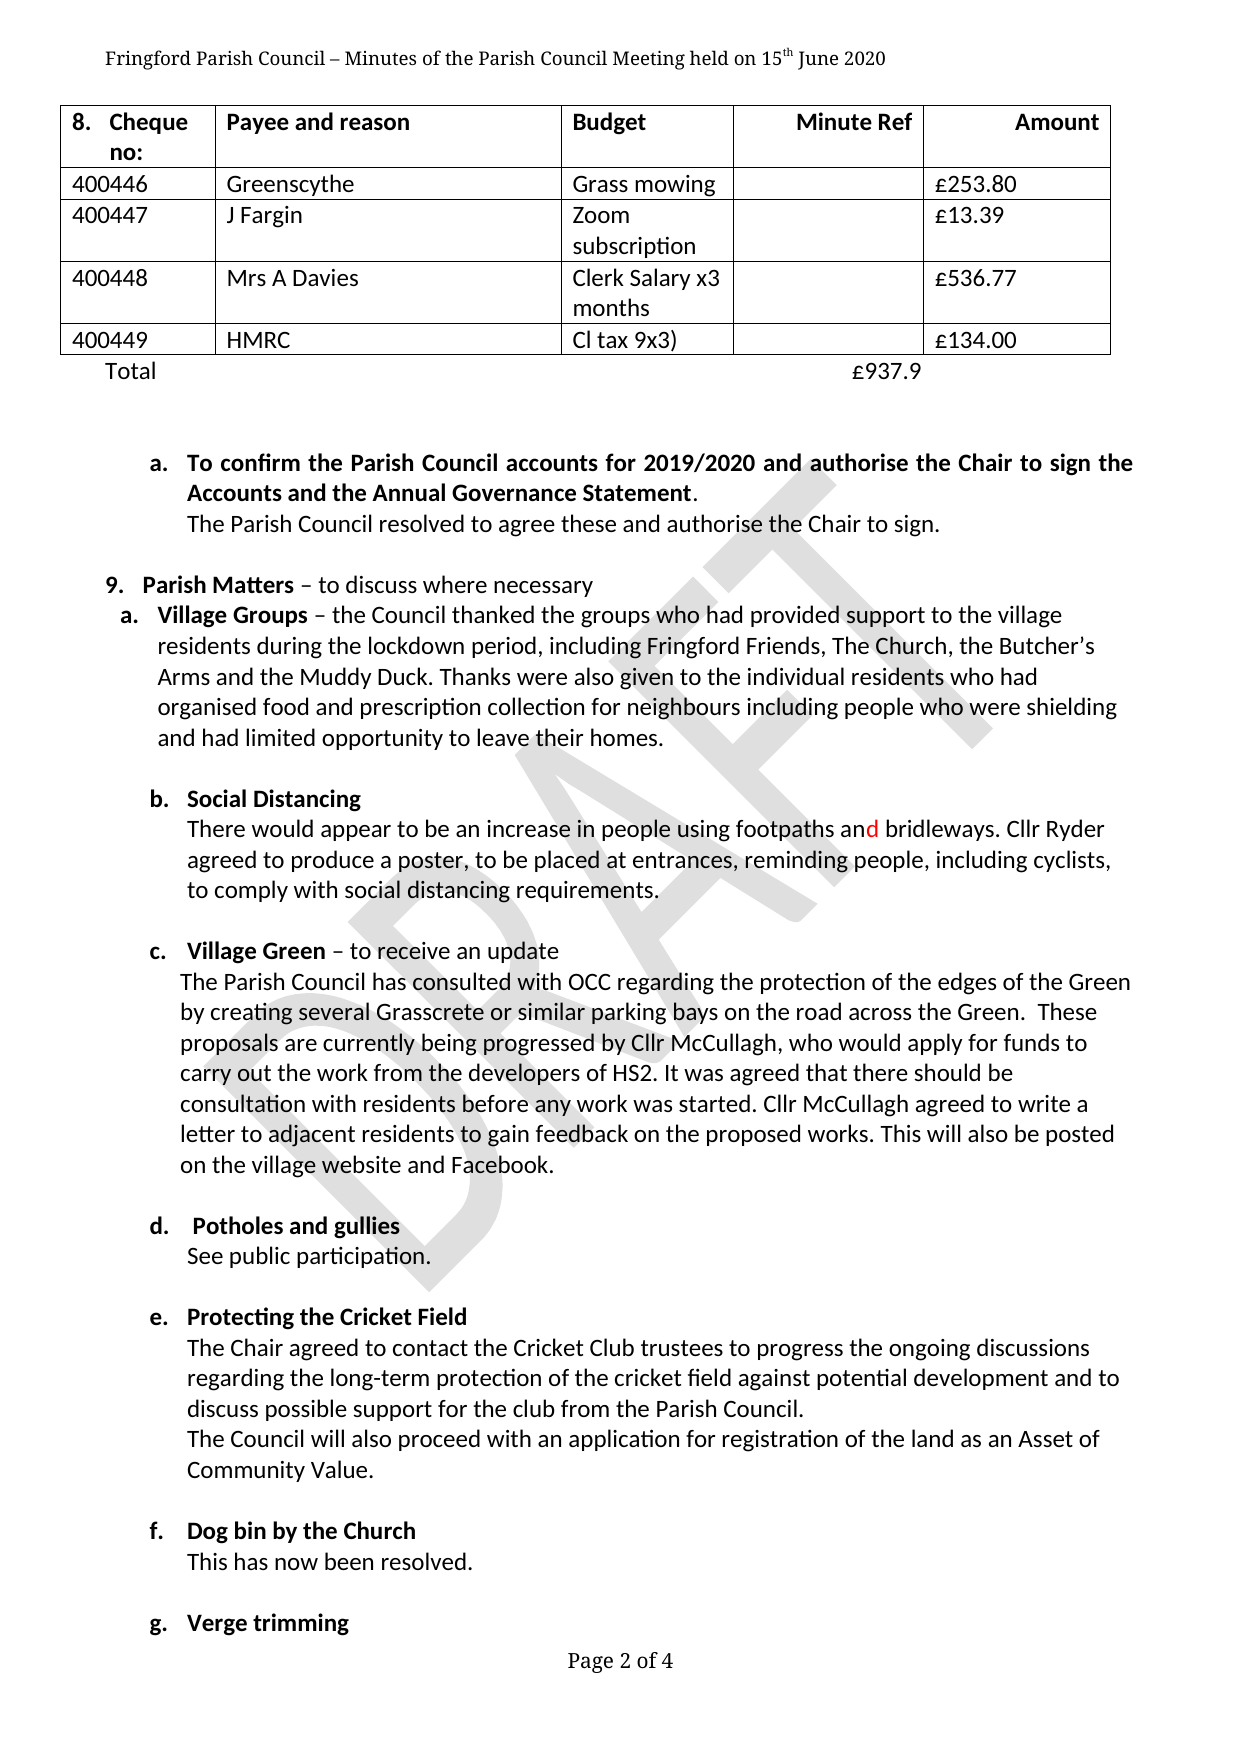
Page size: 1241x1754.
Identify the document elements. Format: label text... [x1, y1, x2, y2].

table_cell 400446 [61, 168, 215, 199]
table_header Payee and reason [216, 106, 561, 167]
table_cell Clerk Salary x3 months [562, 262, 733, 323]
table_header Amount [924, 106, 1110, 167]
table_cell 400448 [61, 262, 215, 323]
list Verge trimming [149, 1607, 1135, 1637]
table_cell £134.00 [924, 324, 1110, 354]
text Total £937.9 [105, 355, 1135, 416]
table_header Budget [562, 106, 733, 167]
list To confirm the Parish Council accounts for 2019/2020 and authorise the Chair to sign the Accounts and the Annual Governance Statement. [149, 447, 1135, 508]
list The Parish Council resolved to agree these and authorise the Chair to sign. [187, 508, 1135, 538]
list Dog bin by the Church [149, 1515, 1135, 1546]
list Parish Matters – to discuss where necessary [105, 569, 1135, 599]
table_cell [734, 262, 923, 323]
list The Council will also proceed with an application for registration of the land as an Asset of Community Value. [187, 1424, 1135, 1485]
list Potholes and gullies [149, 1210, 1135, 1241]
table_cell £536.77 [924, 262, 1110, 323]
table_header Cheque no: [61, 106, 215, 167]
table_cell 400449 [61, 324, 215, 354]
list Village Green – to receive an update [149, 935, 1135, 966]
table_cell [734, 200, 923, 261]
table_cell Cl tax 9x3) [562, 324, 733, 354]
list The Chair agreed to contact the Cricket Club trustees to progress the ongoing discussions regarding the long-term protection of the cricket field against potential development and to discuss possible support for the club from the Parish Council. [187, 1332, 1135, 1424]
table_cell Mrs A Davies [216, 262, 561, 323]
table_cell Greenscythe [216, 168, 561, 199]
table_cell [734, 324, 923, 354]
table_cell Zoom subscription [562, 200, 733, 261]
table_cell J Fargin [216, 200, 561, 261]
list The Parish Council has consulted with OCC regarding the protection of the edges of the Green by creating several Grasscrete or similar parking bays on the road across the Green. These proposals are currently being progressed by Cllr McCullagh, who would apply for funds to carry out the work from the developers of HS2. It was agreed that there should be consultation with residents before any work was started. Cllr McCullagh agreed to write a letter to adjacent residents to gain feedback on the proposed works. This will also be posted on the village website and Facebook. [180, 966, 1135, 1179]
list This has now been resolved. [187, 1546, 1135, 1576]
list See public participation. [187, 1241, 1135, 1271]
list There would appear to be an increase in people using footpaths and bridleways. Cllr Ryder agreed to produce a poster, to be placed at entrances, reminding people, including cyclists, to comply with social distancing requirements. [187, 813, 1135, 905]
table_cell £253.80 [924, 168, 1110, 199]
list Social Distancing [149, 783, 1135, 813]
table_cell £13.39 [924, 200, 1110, 261]
table_header Minute Ref [734, 106, 923, 167]
list Protecting the Cricket Field [149, 1302, 1135, 1332]
table_cell Grass mowing [562, 168, 733, 199]
list Village Groups – the Council thanked the groups who had provided support to the village residents during the lockdown period, including Fringford Friends, The Church, the Butcher’s Arms and the Muddy Duck. Thanks were also given to the individual residents who had organised food and prescription collection for neighbours including people who were shielding and had limited opportunity to leave their homes. [120, 599, 1135, 752]
table_cell HMRC [216, 324, 561, 354]
table_cell 400447 [61, 200, 215, 261]
table_cell [734, 168, 923, 199]
